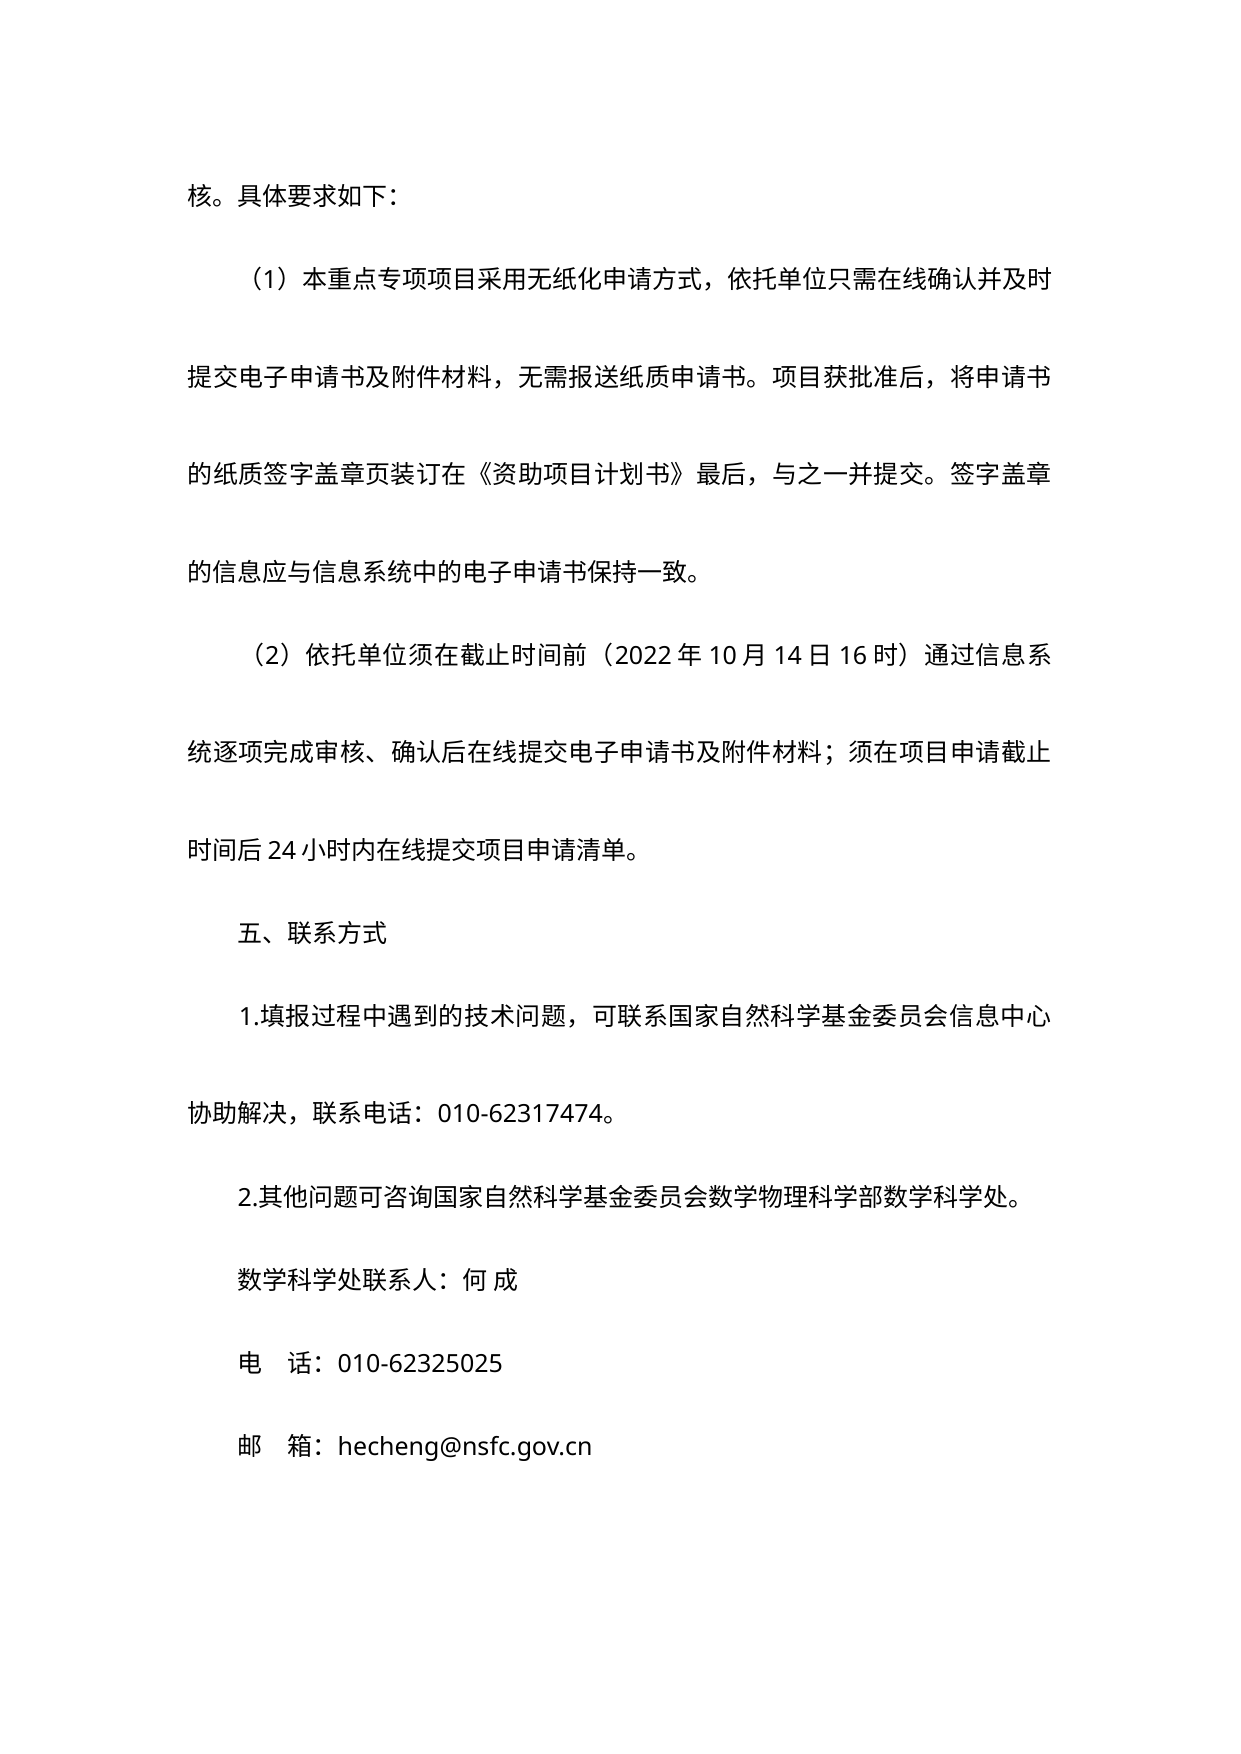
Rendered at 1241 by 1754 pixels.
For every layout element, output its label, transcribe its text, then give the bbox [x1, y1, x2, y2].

text 邮 箱：hecheng@nsfc.gov.cn [187, 1412, 1053, 1477]
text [187, 162, 1053, 227]
text 1.填报过程中遇到的技术问题，可联系国家自然科学基金委员会信息中心协助解决，联系电话：010-62317474。 [187, 982, 1053, 1144]
text 2.其他问题可咨询国家自然科学基金委员会数学物理科学部数学科学处。 [187, 1163, 1053, 1228]
text 电 话：010-62325025 [187, 1329, 1053, 1394]
text 数学科学处联系人：何 成 [187, 1246, 1053, 1311]
text 五、联系方式 [187, 899, 1053, 964]
text （1）本重点专项项目采用无纸化申请方式，依托单位只需在线确认并及时提交电子申请书及附件材料，无需报送纸质申请书。项目获批准后，将申请书的纸质签字盖章页装订在《资助项目计划书》最后，与之一并提交。签字盖章的信息应与信息系统中的电子申请书保持一致。 [187, 245, 1053, 603]
text （2）依托单位须在截止时间前（2022年10月14日16时）通过信息系统逐项完成审核、确认后在线提交电子申请书及附件材料；须在项目申请截止时间后24小时内在线提交项目申请清单。 [187, 621, 1053, 881]
